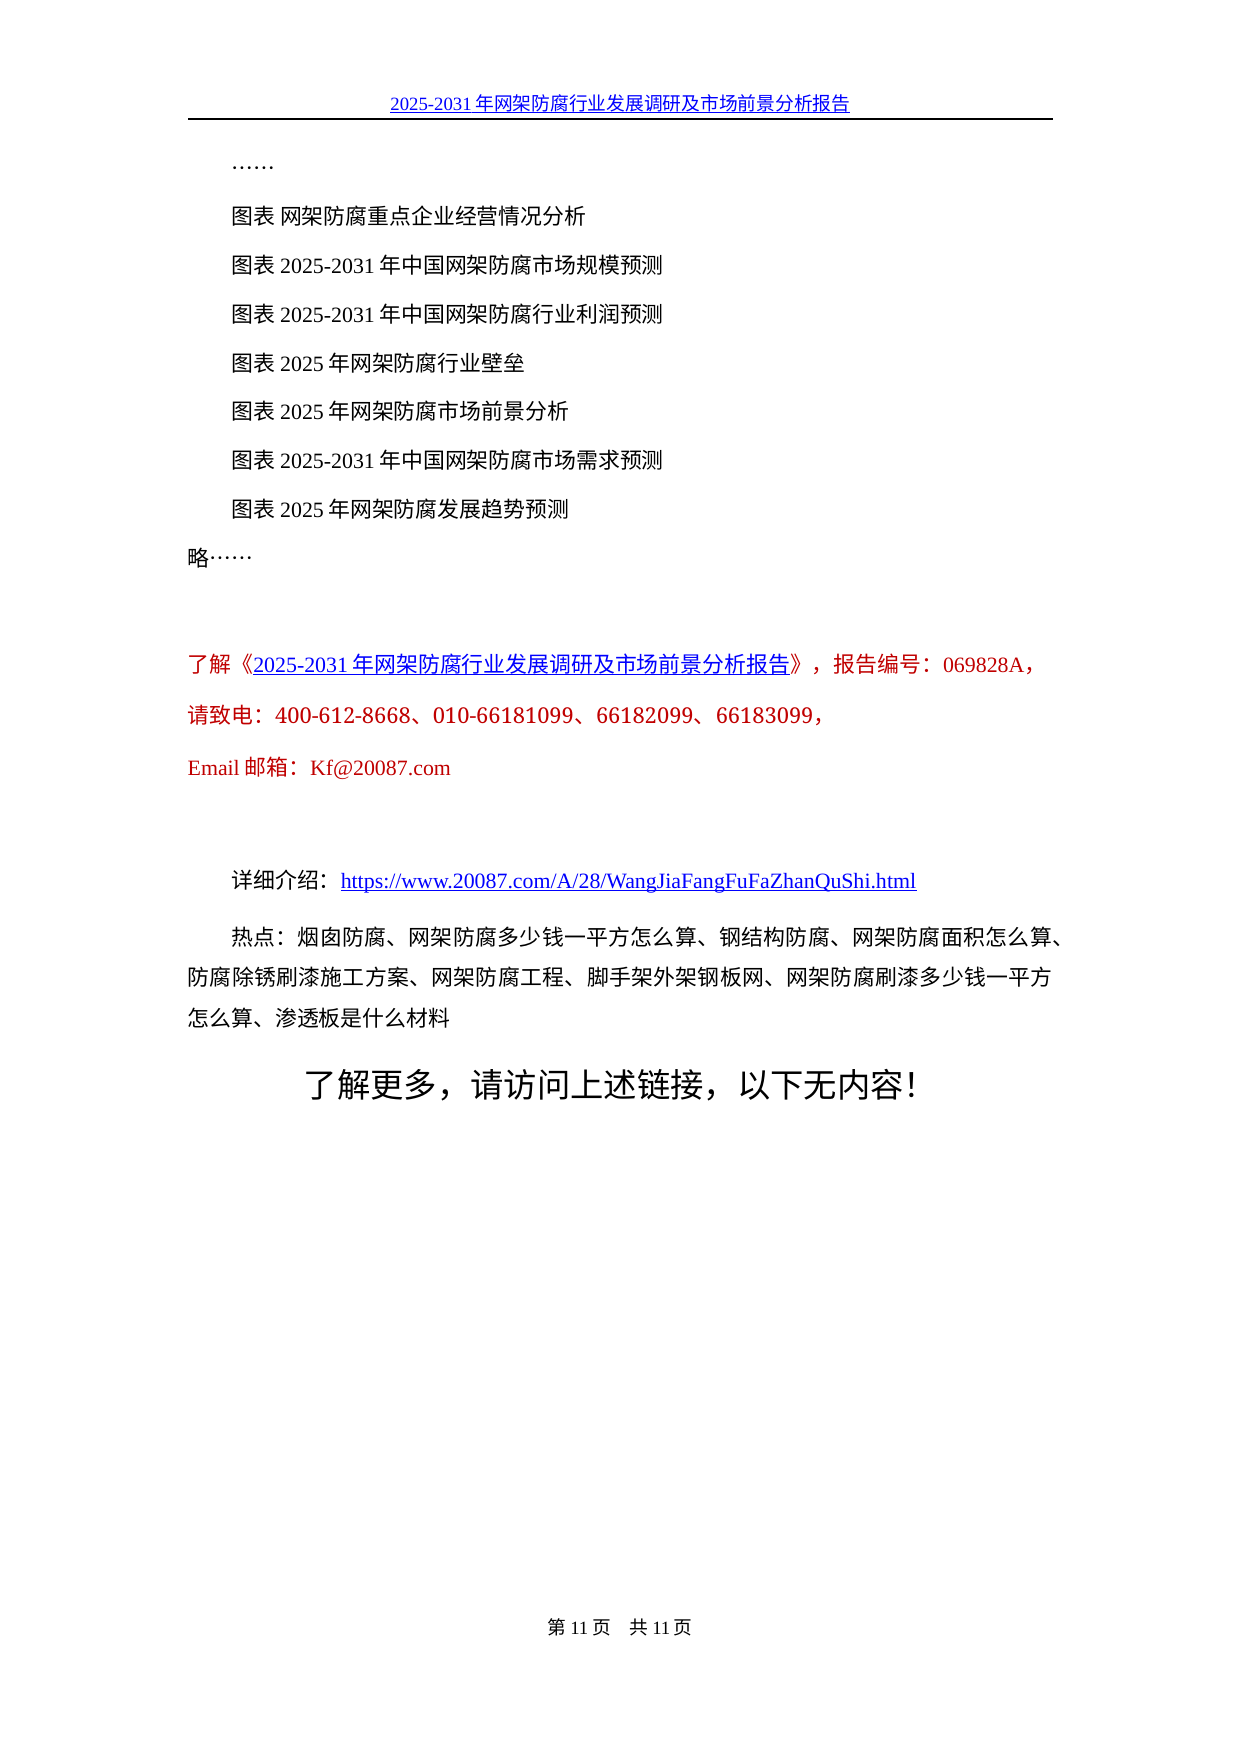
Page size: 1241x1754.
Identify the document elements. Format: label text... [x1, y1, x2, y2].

text Email邮箱：Kf@20087.com [187, 750, 1053, 782]
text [187, 150, 1053, 573]
text 了解《2025-2031年网架防腐行业发展调研及市场前景分析报告》，报告编号：069828A， [187, 647, 1053, 679]
title 了解更多，请访问上述链接，以下无内容！ [187, 1051, 1053, 1116]
text 详细介绍：https://www.20087.com/A/28/WangJiaFangFuFaZhanQuShi.html [187, 863, 1053, 895]
text 请致电：400-612-8668、010-66181099、66182099、66183099， [187, 698, 1053, 731]
text 热点：烟囱防腐、网架防腐多少钱一平方怎么算、钢结构防腐、网架防腐面积怎么算、防腐除锈刷漆施工方案、网架防腐工程、脚手架外架钢板网、网架防腐刷漆多少钱一平方怎么算、渗透板是什么材料 [187, 919, 1053, 1033]
